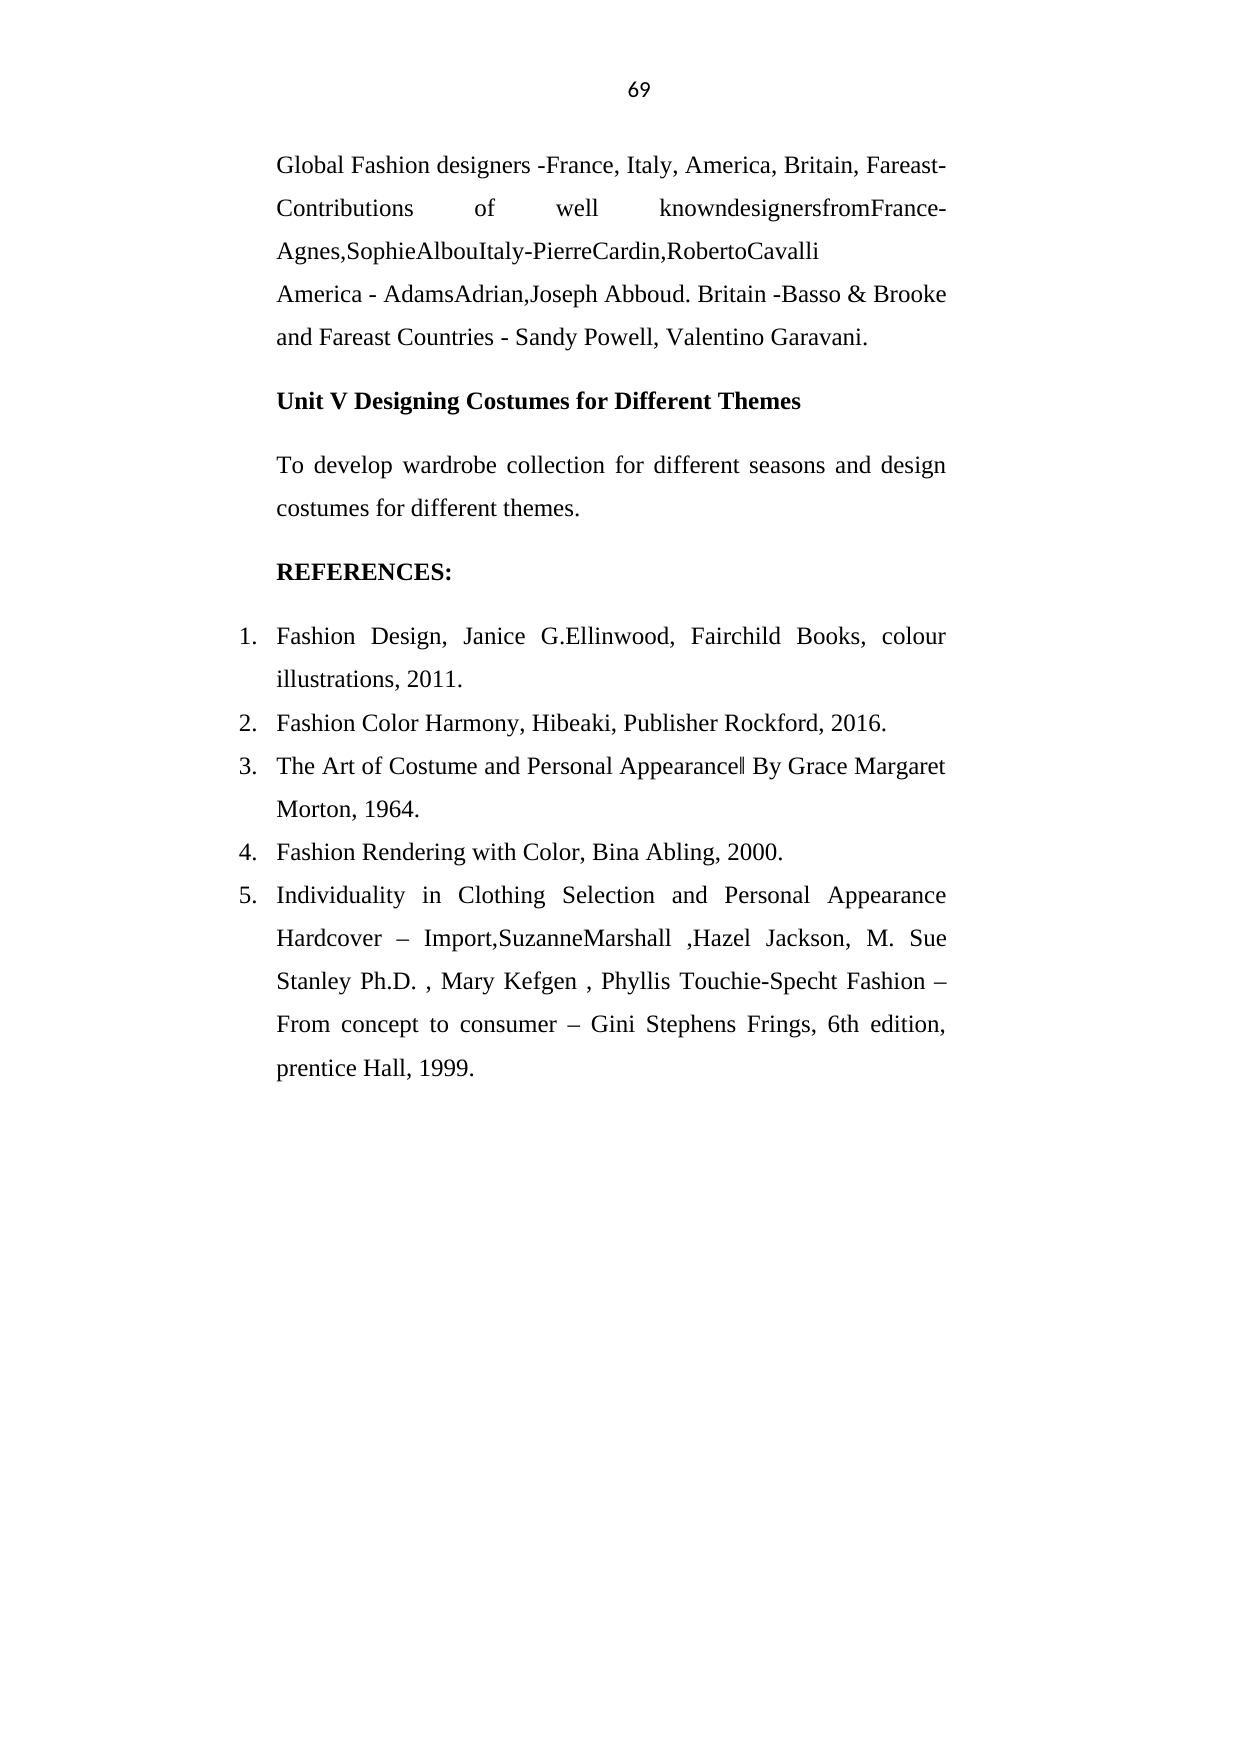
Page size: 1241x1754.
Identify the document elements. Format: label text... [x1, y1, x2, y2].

list Fashion Color Harmony, Hibeaki, Publisher Rockford, 2016. [239, 708, 947, 736]
text Unit V Designing Costumes for Different Themes [276, 386, 947, 415]
list Fashion Design, Janice G.Ellinwood, Fairchild Books, colour illustrations, 2011. [239, 621, 947, 693]
text REFERENCES: [276, 557, 947, 586]
text America - AdamsAdrian,Joseph Abboud. Britain -Basso & Brooke and Fareast Countries - Sandy Powell, Valentino Garavani. [276, 279, 947, 351]
list Fashion Rendering with Color, Bina Abling, 2000. [239, 837, 947, 866]
list Individuality in Clothing Selection and Personal Appearance Hardcover – Import,SuzanneMarshall ,Hazel Jackson, M. Sue Stanley Ph.D. , Mary Kefgen , Phyllis Touchie-Specht Fashion –From concept to consumer – Gini Stephens Frings, 6th edition, prentice Hall, 1999. [239, 880, 947, 1081]
text Global Fashion designers -France, Italy, America, Britain, Fareast- Contributions of well knowndesignersfromFrance-Agnes,SophieAlbouItaly-PierreCardin,RobertoCavalli [276, 150, 947, 265]
text To develop wardrobe collection for different seasons and design costumes for different themes. [276, 450, 947, 522]
list The Art of Costume and Personal Appearance‖ By Grace Margaret Morton, 1964. [239, 751, 947, 823]
